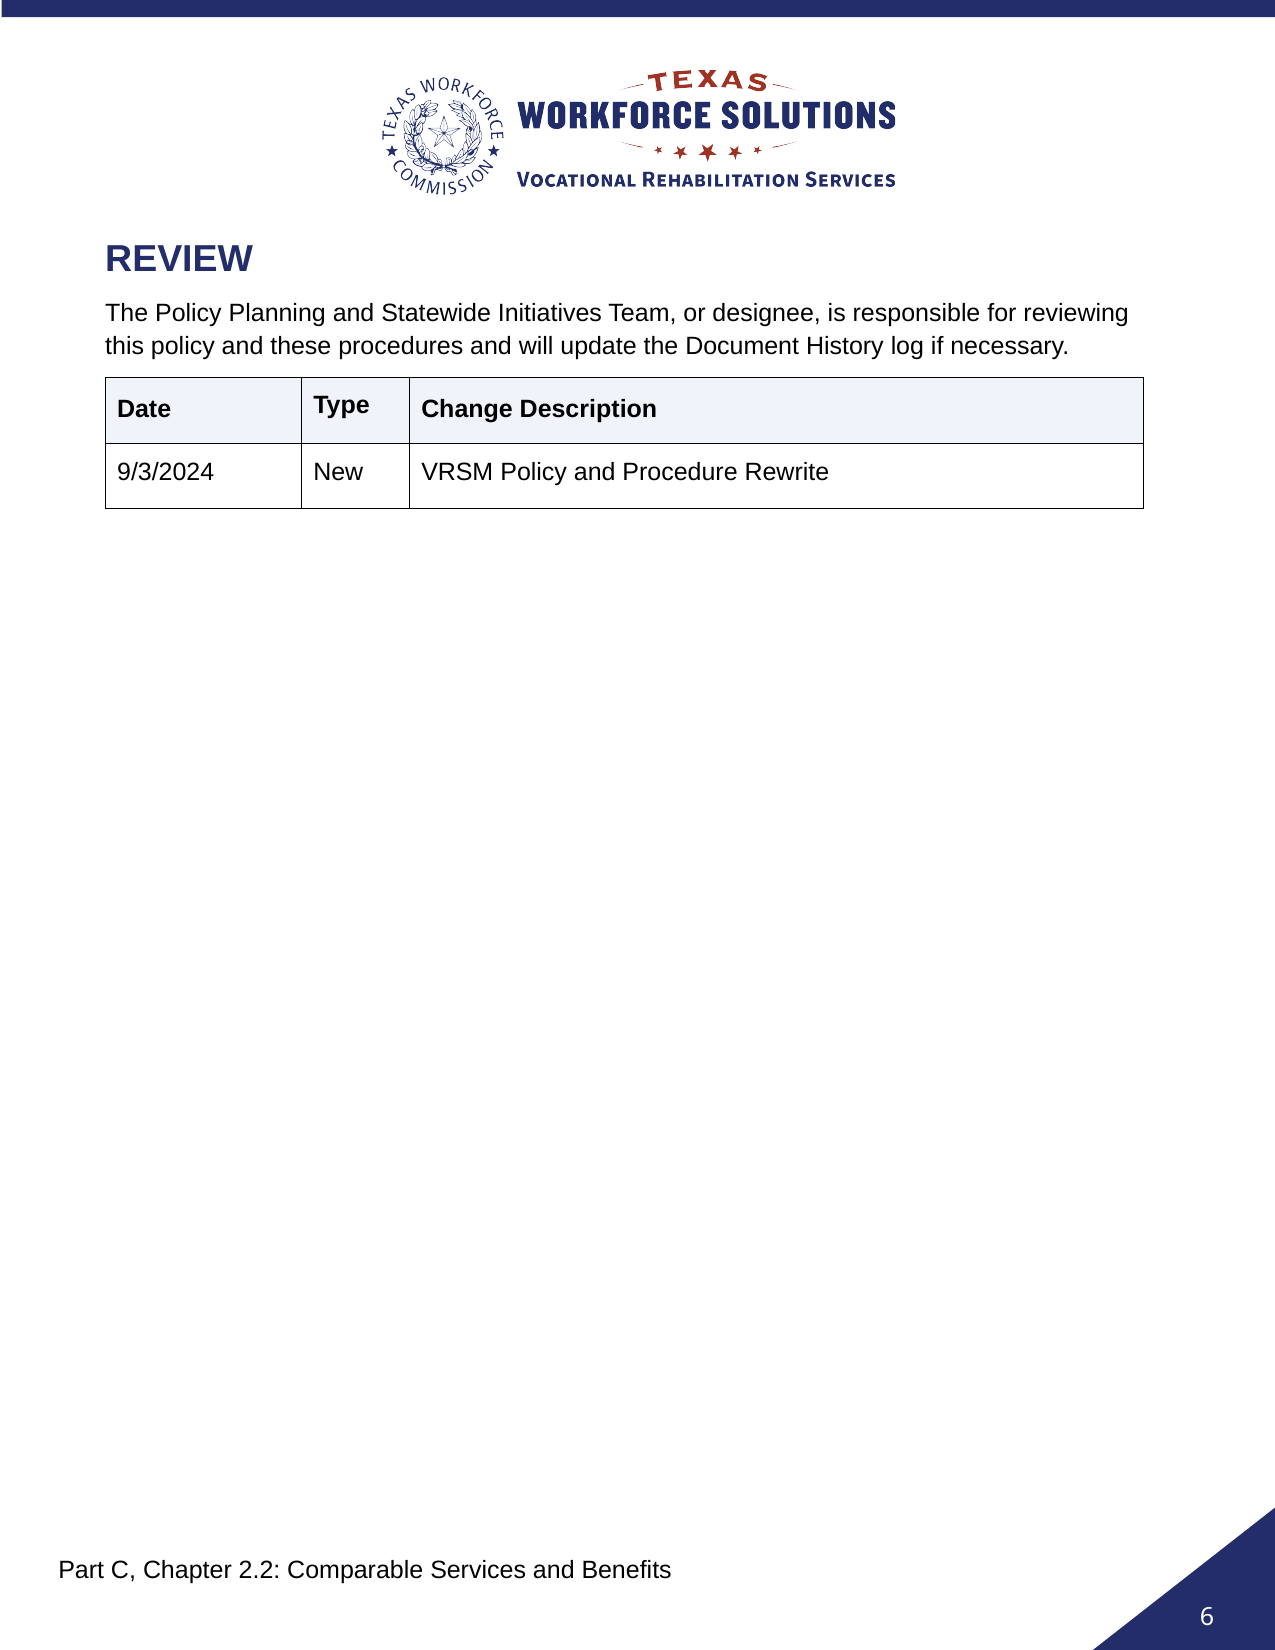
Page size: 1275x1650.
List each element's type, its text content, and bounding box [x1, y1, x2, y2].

table_cell New [302, 444, 409, 508]
table_header Date [106, 378, 301, 443]
text REVIEW [105, 236, 1170, 279]
picture [382, 70, 896, 195]
text The Policy Planning and Statewide Initiatives Team, or designee, is responsible for reviewing this policy and these procedures and will update the Document History log if necessary. [105, 298, 1170, 360]
table_header Type [302, 378, 409, 443]
table_header Change Description [410, 378, 1143, 443]
table_cell VRSM Policy and Procedure Rewrite [410, 444, 1143, 508]
table_cell 9/3/2024 [106, 444, 301, 508]
